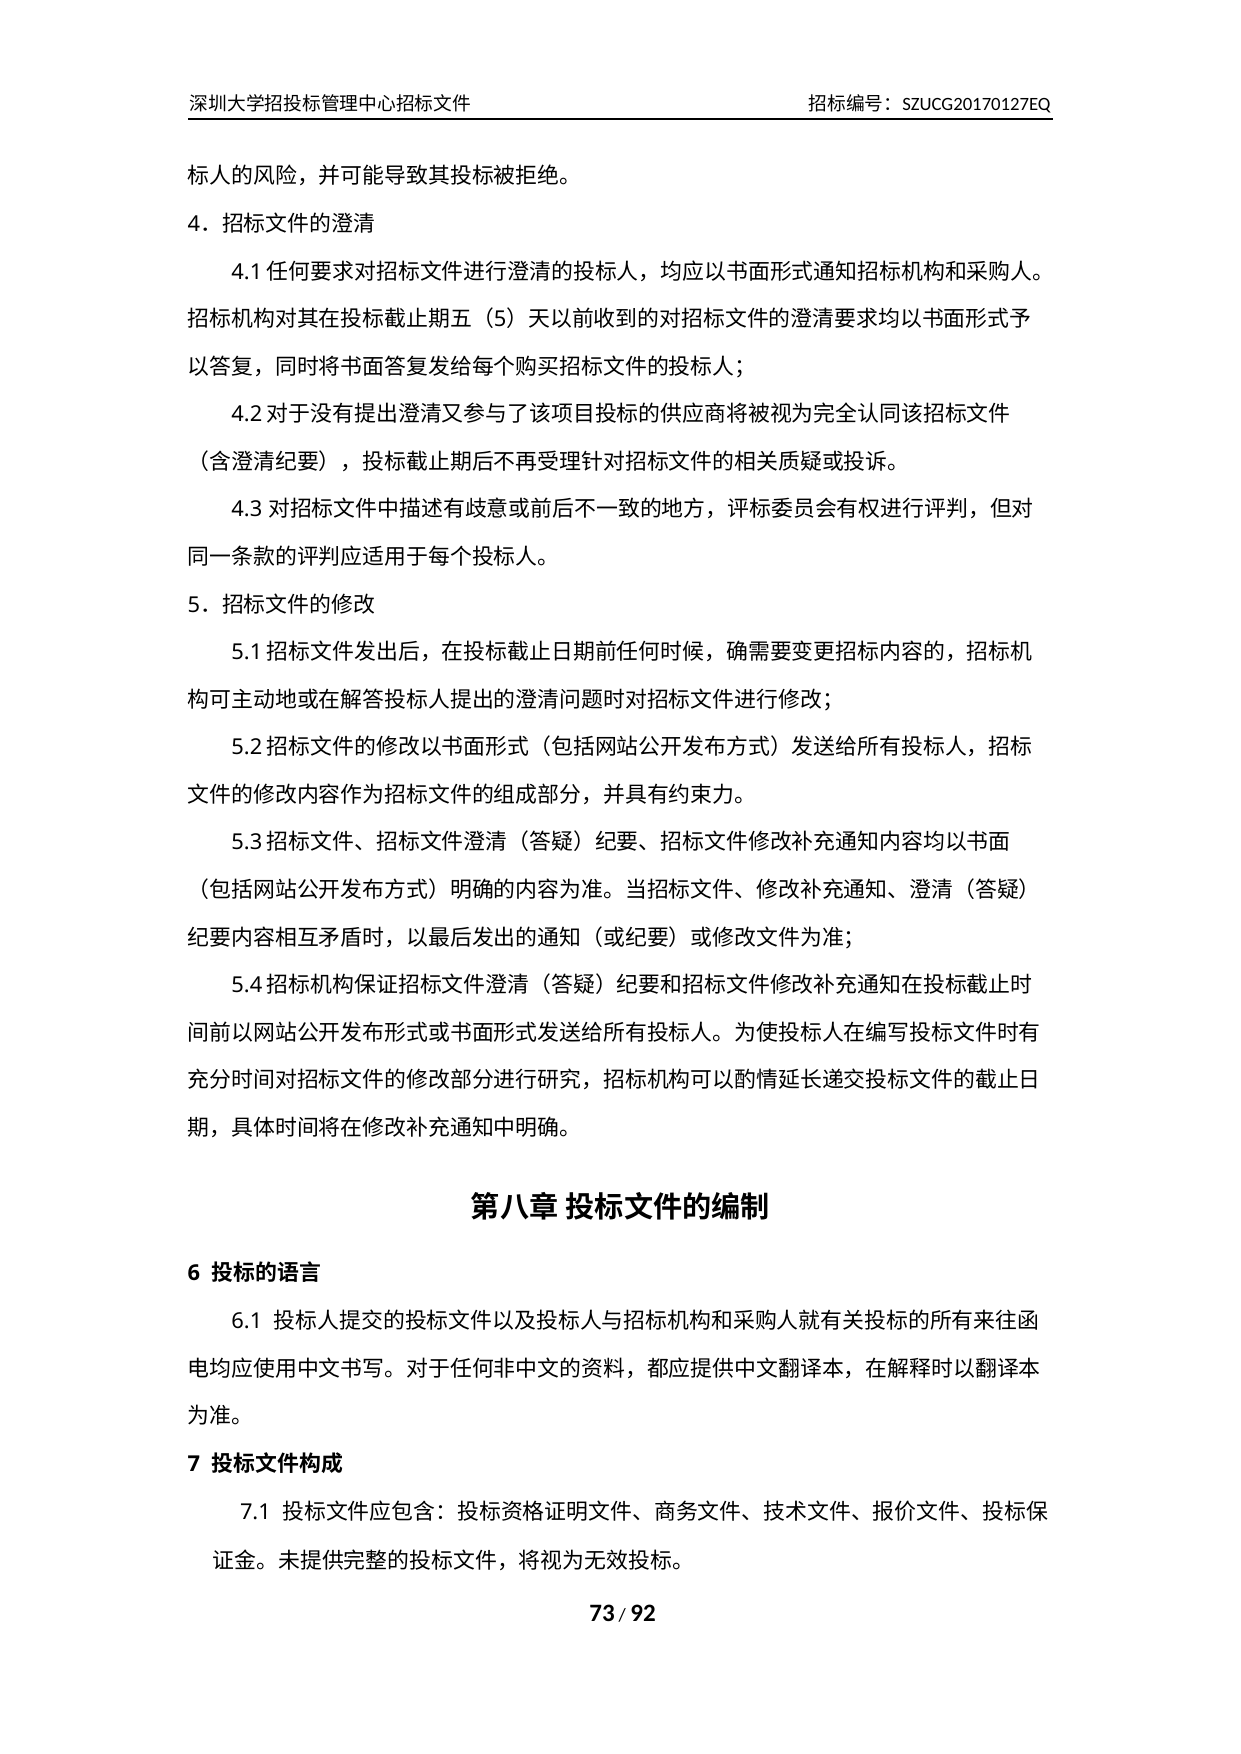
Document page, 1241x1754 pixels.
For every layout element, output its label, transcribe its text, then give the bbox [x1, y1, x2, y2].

text 7 投标文件构成 [187, 1446, 1053, 1478]
text 4.1任何要求对招标文件进行澄清的投标人，均应以书面形式通知招标机构和采购人。招标机构对其在投标截止期五（5）天以前收到的对招标文件的澄清要求均以书面形式予以答复，同时将书面答复发给每个购买招标文件的投标人； [187, 254, 1053, 381]
text 5.2招标文件的修改以书面形式（包括网站公开发布方式）发送给所有投标人，招标文件的修改内容作为招标文件的组成部分，并具有约束力。 [187, 729, 1053, 808]
text 5.4招标机构保证招标文件澄清（答疑）纪要和招标文件修改补充通知在投标截止时间前以网站公开发布形式或书面形式发送给所有投标人。为使投标人在编写投标文件时有充分时间对招标文件的修改部分进行研究，招标机构可以酌情延长递交投标文件的截止日期，具体时间将在修改补充通知中明确。 [187, 967, 1053, 1141]
text 6.1 投标人提交的投标文件以及投标人与招标机构和采购人就有关投标的所有来往函电均应使用中文书写。对于任何非中文的资料，都应提供中文翻译本，在解释时以翻译本为准。 [187, 1303, 1053, 1430]
text 5．招标文件的修改 [187, 587, 1053, 618]
text 5.1招标文件发出后，在投标截止日期前任何时候，确需要变更招标内容的，招标机构可主动地或在解答投标人提出的澄清问题时对招标文件进行修改； [187, 634, 1053, 713]
text 6 投标的语言 [187, 1254, 1053, 1287]
text 4.2对于没有提出澄清又参与了该项目投标的供应商将被视为完全认同该招标文件（含澄清纪要），投标截止期后不再受理针对招标文件的相关质疑或投诉。 [187, 396, 1053, 476]
text 4.3 对招标文件中描述有歧意或前后不一致的地方，评标委员会有权进行评判，但对同一条款的评判应适用于每个投标人。 [187, 491, 1053, 571]
subtitle 第八章 投标文件的编制 [187, 1173, 1053, 1238]
list 7.1 投标文件应包含：投标资格证明文件、商务文件、技术文件、报价文件、投标保证金。未提供完整的投标文件，将视为无效投标。 [212, 1494, 1053, 1575]
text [187, 158, 1053, 190]
text 5.3招标文件、招标文件澄清（答疑）纪要、招标文件修改补充通知内容均以书面（包括网站公开发布方式）明确的内容为准。当招标文件、修改补充通知、澄清（答疑）纪要内容相互矛盾时，以最后发出的通知（或纪要）或修改文件为准； [187, 824, 1053, 951]
text 4．招标文件的澄清 [187, 206, 1053, 238]
